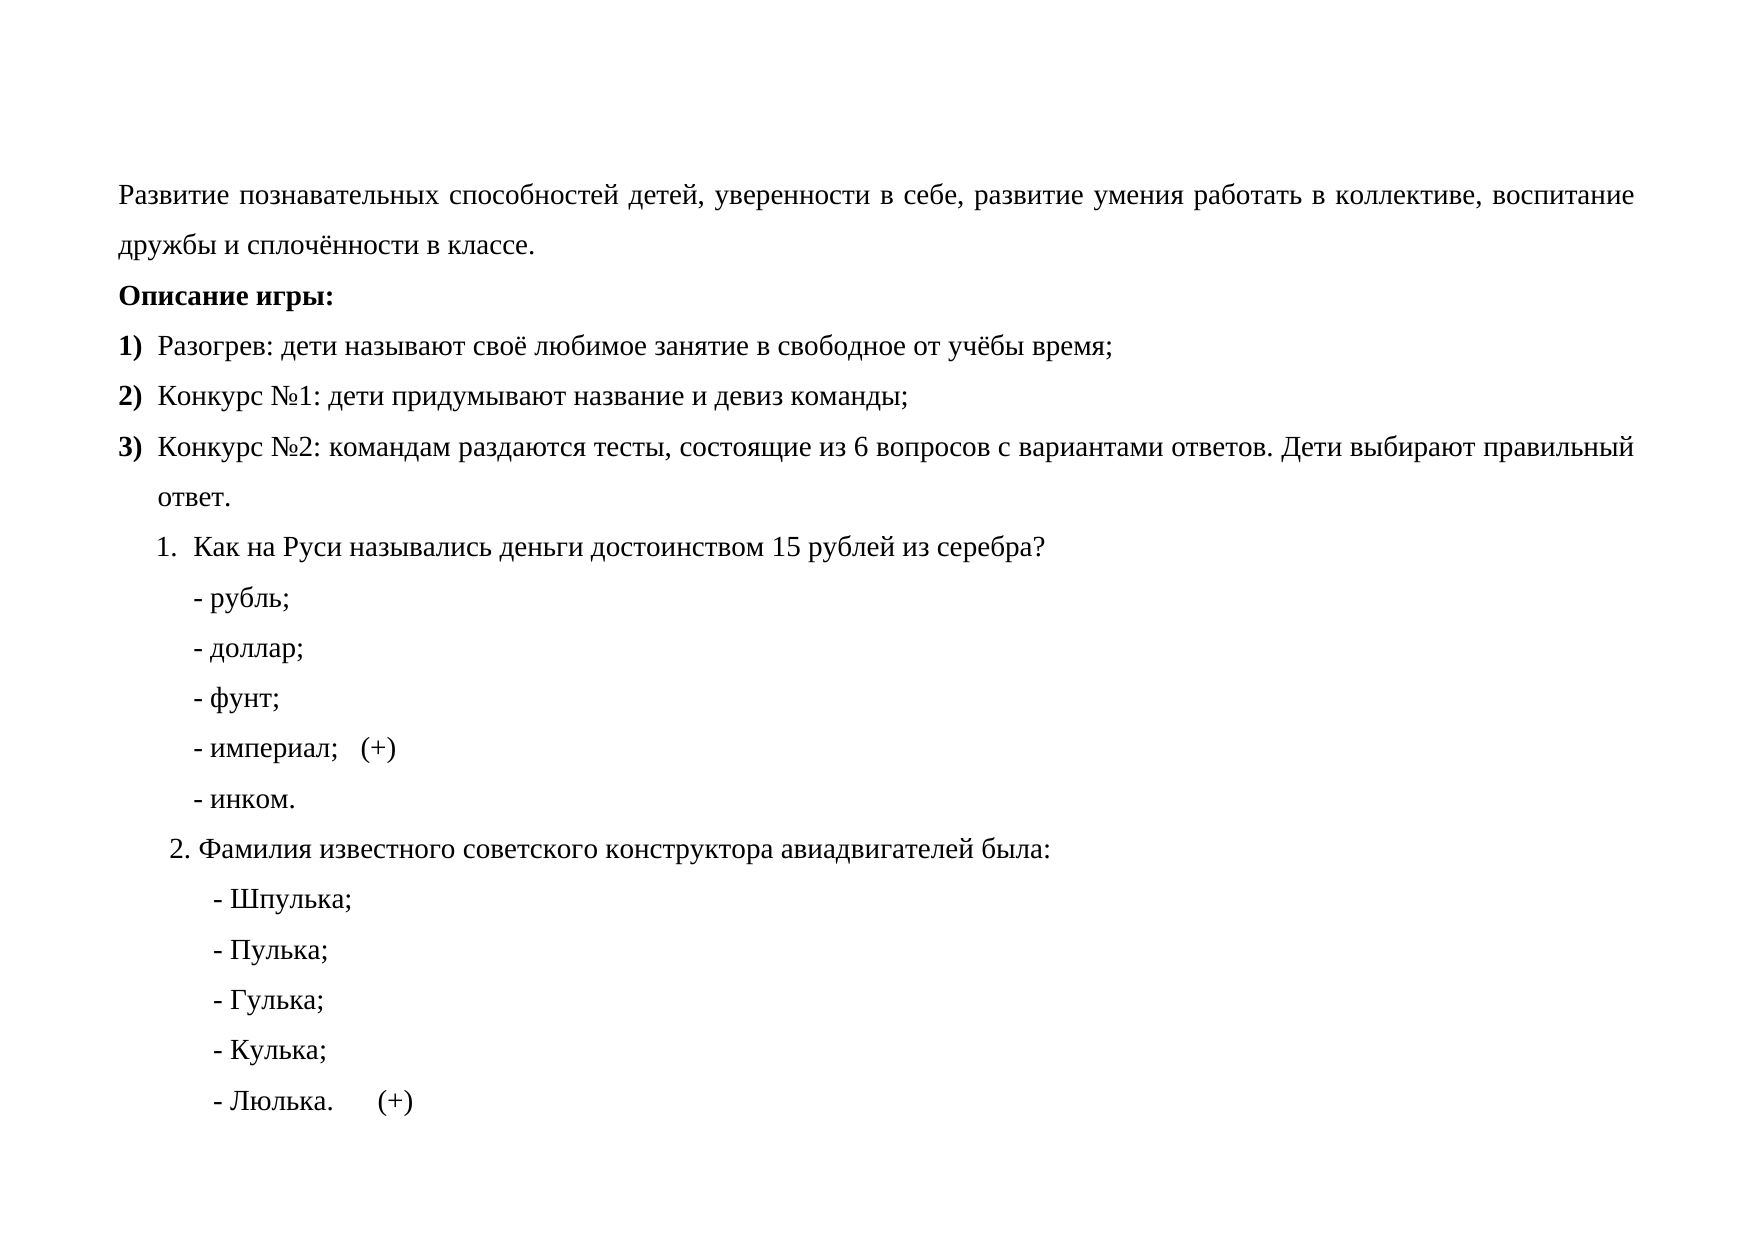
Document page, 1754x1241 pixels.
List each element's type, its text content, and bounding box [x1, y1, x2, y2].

text - Люлька. (+) [118, 1083, 1636, 1116]
text - рубль; [193, 580, 1636, 613]
list Разогрев: дети называют своё любимое занятие в свободное от учёбы время; [118, 328, 1636, 362]
text - инком. [193, 781, 1636, 814]
list Конкурс №2: командам раздаются тесты, состоящие из 6 вопросов с вариантами ответов. Дети выбирают правильный ответ. [118, 429, 1636, 513]
text Описание игры: [118, 278, 1636, 311]
text - фунт; [193, 680, 1636, 714]
text - Гулька; [118, 982, 1636, 1016]
list Как на Руси назывались деньги достоинством 15 рублей из серебра? [156, 529, 1636, 563]
text - доллар; [193, 630, 1636, 663]
text 2. Фамилия известного советского конструктора авиадвигателей была: [118, 831, 1636, 865]
list Конкурс №1: дети придумывают название и девиз команды; [118, 378, 1636, 412]
text - Кулька; [118, 1032, 1636, 1066]
text - Шпулька; [118, 882, 1636, 915]
text Развитие познавательных способностей детей, уверенности в себе, развитие умения работать в коллективе, воспитание дружбы и сплочённости в классе. [118, 177, 1636, 261]
text - Пулька; [118, 932, 1636, 965]
text - империал; (+) [193, 731, 1636, 764]
